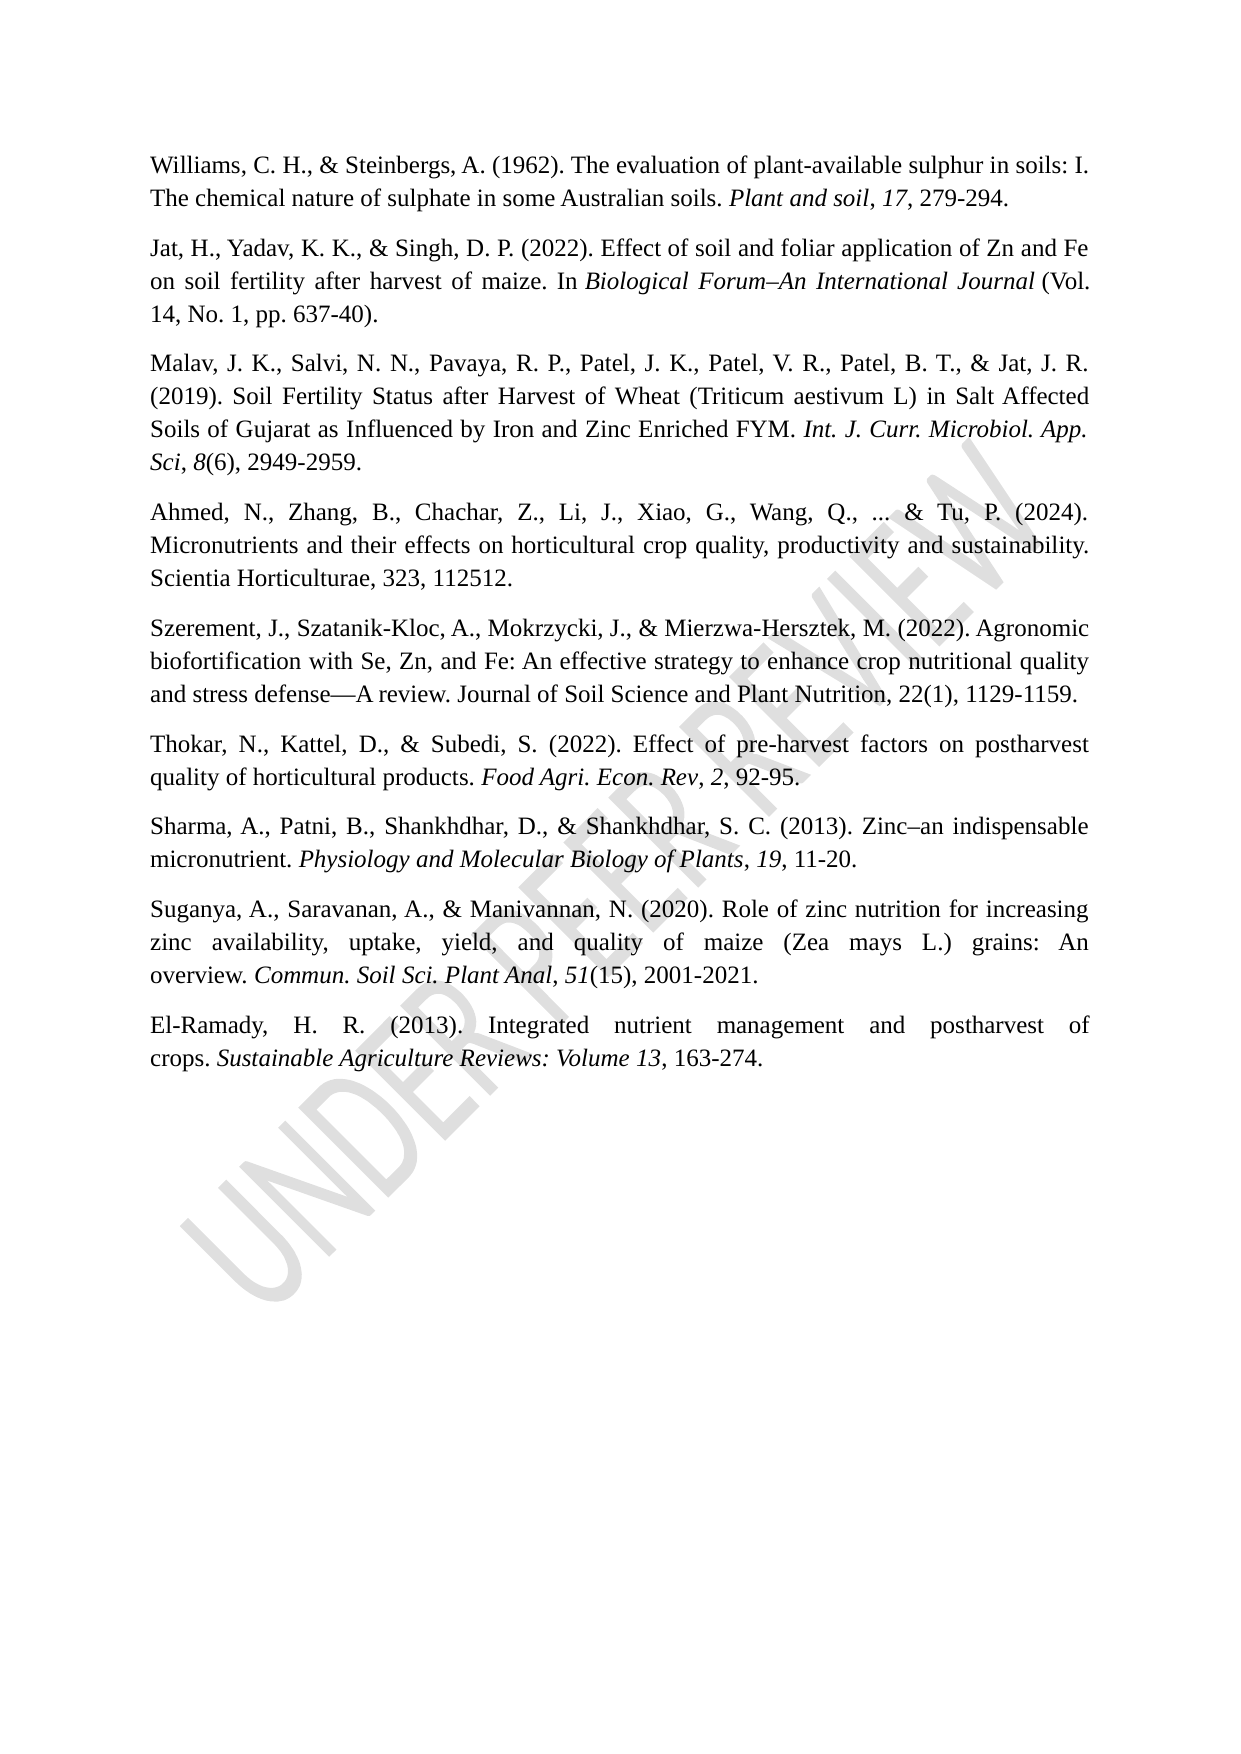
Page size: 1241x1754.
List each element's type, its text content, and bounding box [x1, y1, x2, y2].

text Malav, J. K., Salvi, N. N., Pavaya, R. P., Patel, J. K., Patel, V. R., Patel, B. T., & Jat, J. R. (2019). Soil Fertility Status after Harvest of Wheat (Triticum aestivum L) in Salt Affected Soils of Gujarat as Influenced by Iron and Zinc Enriched FYM. Int. J. Curr. Microbiol. App. Sci, 8(6), 2949-2959. [150, 348, 1090, 476]
text Thokar, N., Kattel, D., & Subedi, S. (2022). Effect of pre-harvest factors on postharvest quality of horticultural products. Food Agri. Econ. Rev, 2, 92-95. [150, 729, 1090, 790]
text El-Ramady, H. R. (2013). Integrated nutrient management and postharvest of crops. Sustainable Agriculture Reviews: Volume 13, 163-274. [150, 1010, 1090, 1072]
text Szerement, J., Szatanik-Kloc, A., Mokrzycki, J., & Mierzwa-Hersztek, M. (2022). Agronomic biofortification with Se, Zn, and Fe: An effective strategy to enhance crop nutritional quality and stress defense—A review. Journal of Soil Science and Plant Nutrition, 22(1), 1129-1159. [150, 613, 1090, 708]
text Ahmed, N., Zhang, B., Chachar, Z., Li, J., Xiao, G., Wang, Q., ... & Tu, P. (2024). Micronutrients and their effects on horticultural crop quality, productivity and sustainability. Scientia Horticulturae, 323, 112512. [150, 497, 1090, 592]
text Jat, H., Yadav, K. K., & Singh, D. P. (2022). Effect of soil and foliar application of Zn and Fe on soil fertility after harvest of maize. In Biological Forum–An International Journal (Vol. 14, No. 1, pp. 637-40). [150, 233, 1090, 327]
text Suganya, A., Saravanan, A., & Manivannan, N. (2020). Role of zinc nutrition for increasing zinc availability, uptake, yield, and quality of maize (Zea mays L.) grains: An overview. Commun. Soil Sci. Plant Anal, 51(15), 2001-2021. [150, 894, 1090, 989]
text Sharma, A., Patni, B., Shankhdhar, D., & Shankhdhar, S. C. (2013). Zinc–an indispensable micronutrient. Physiology and Molecular Biology of Plants, 19, 11-20. [150, 811, 1090, 873]
text Williams, C. H., & Steinbergs, A. (1962). The evaluation of plant-available sulphur in soils: I. The chemical nature of sulphate in some Australian soils. Plant and soil, 17, 279-294. [150, 150, 1090, 212]
